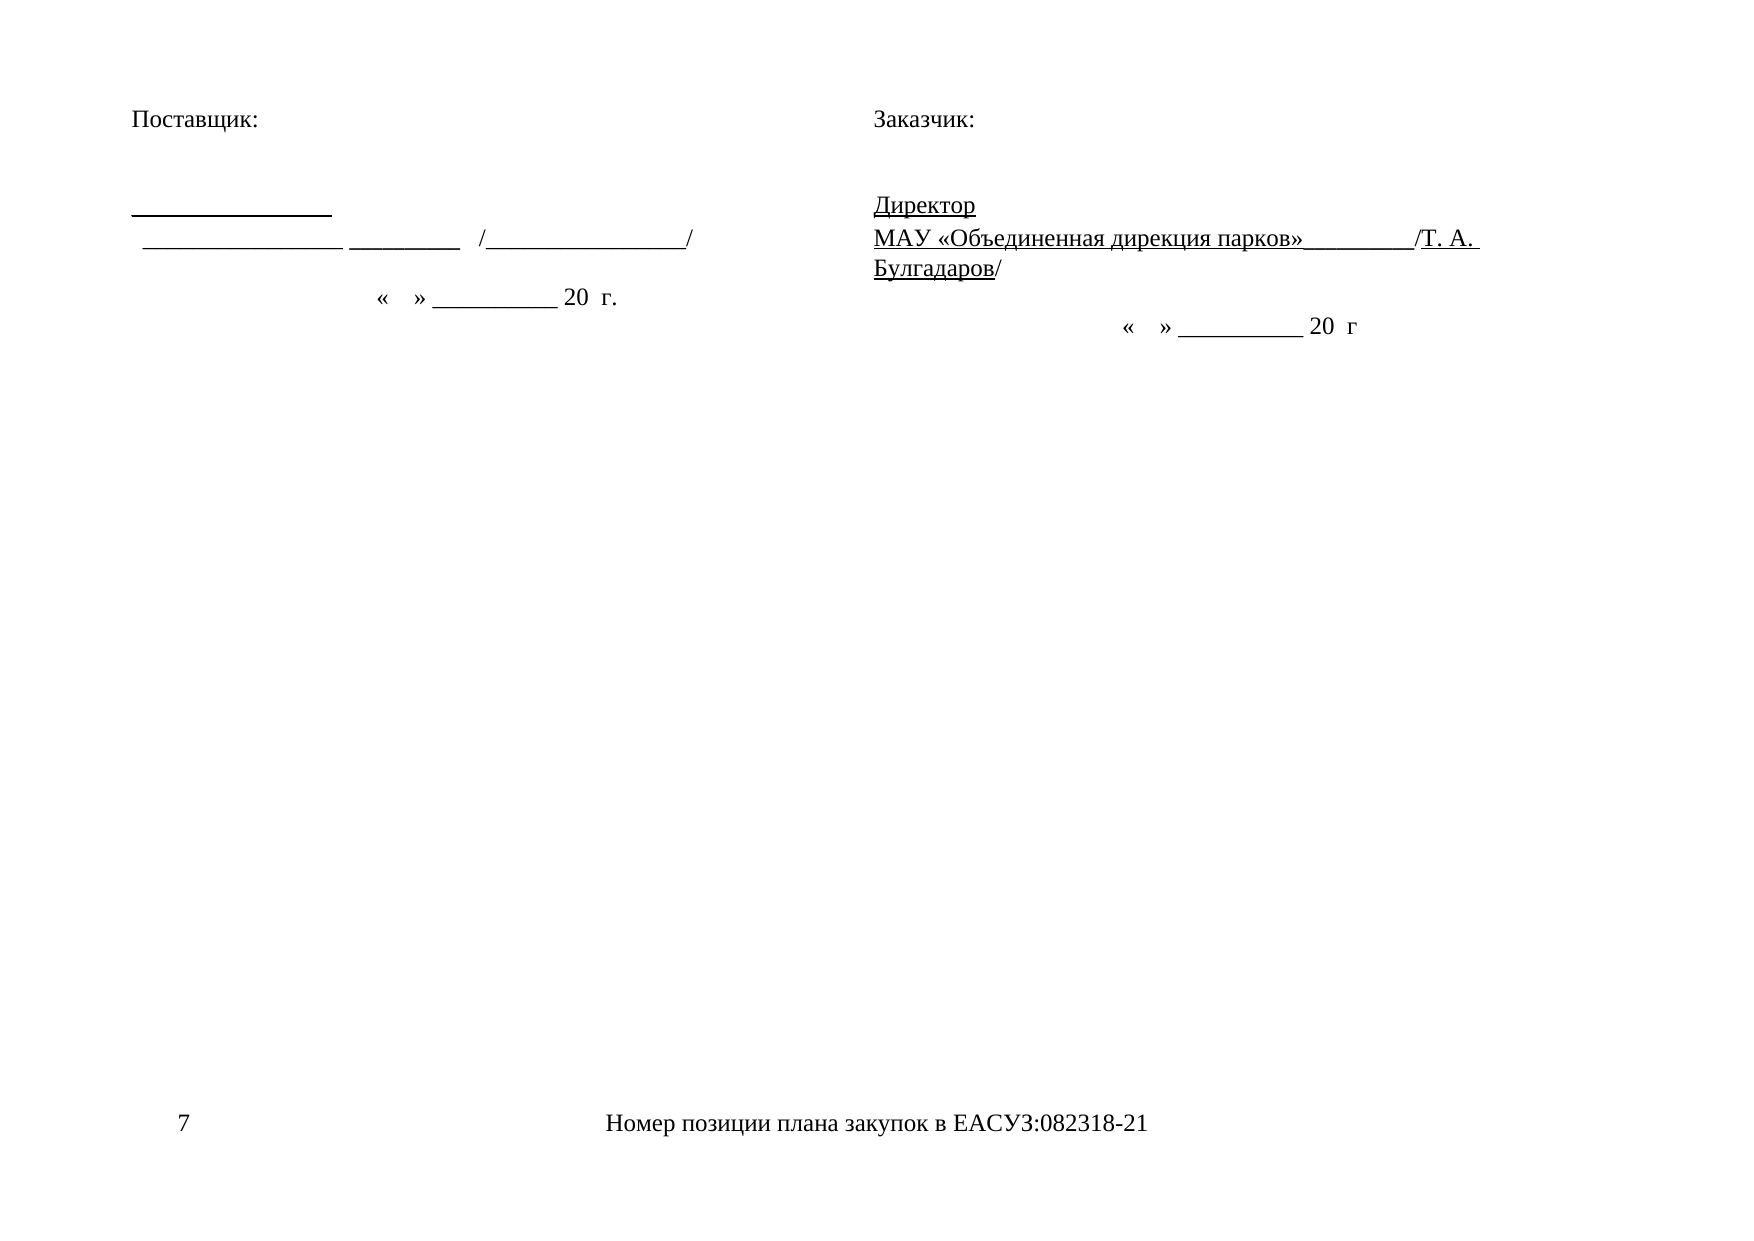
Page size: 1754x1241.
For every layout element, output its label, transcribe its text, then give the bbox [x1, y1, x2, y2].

table_header Поставщик: [131, 104, 862, 190]
table_cell ________________ [131, 190, 862, 219]
table_header Заказчик: [862, 104, 1617, 190]
table_cell МАУ «Объединенная дирекция парков»__________/Т. А. Булгадаров/ « » __________ 20 г [862, 219, 1617, 340]
table_cell ________________ __________ /________________/ « » __________ 20 г. [131, 219, 862, 340]
table_cell Директор [862, 190, 1617, 219]
